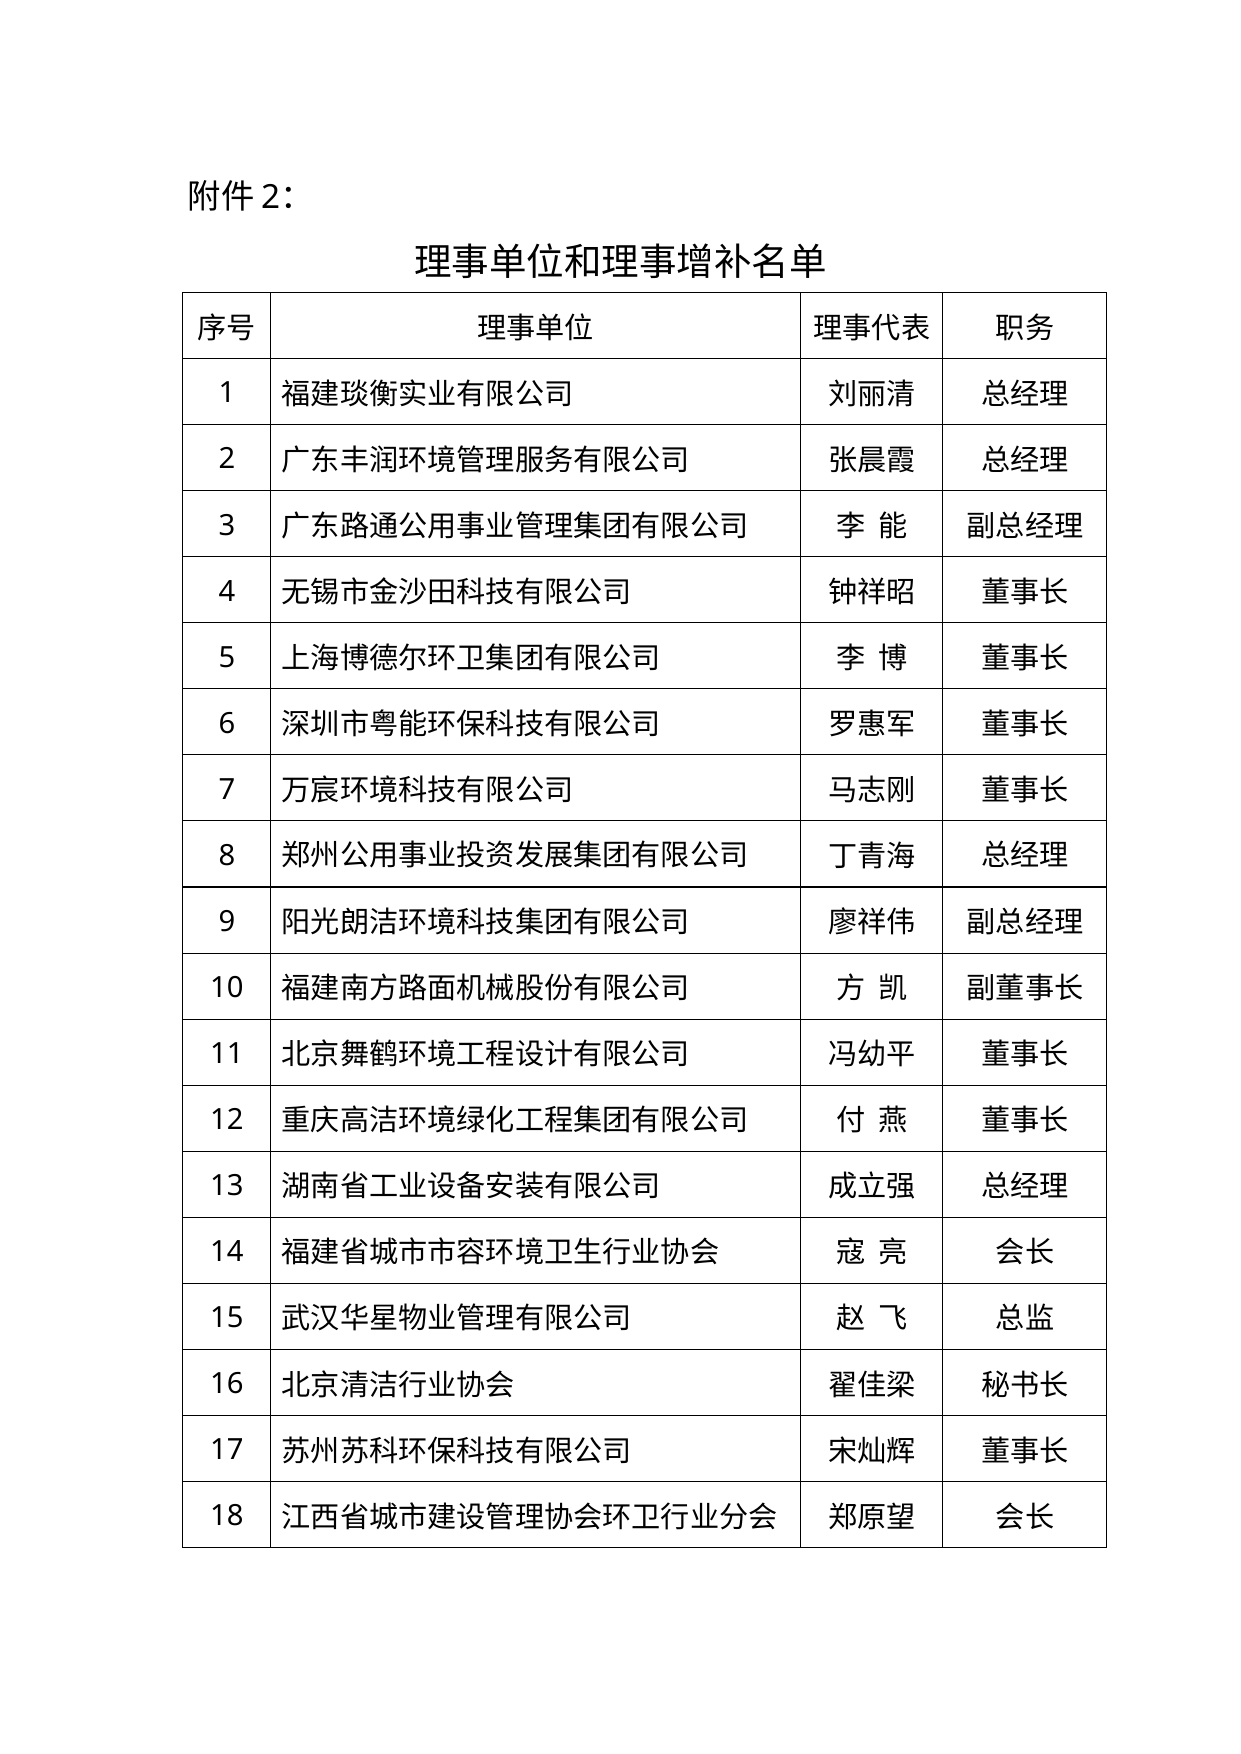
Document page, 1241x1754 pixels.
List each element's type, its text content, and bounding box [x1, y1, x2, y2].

table_cell 15 [183, 1284, 270, 1349]
table_cell 10 [183, 954, 270, 1018]
table_cell 深圳市粤能环保科技有限公司 [271, 689, 800, 754]
table_cell 李 能 [801, 491, 942, 556]
table_cell 14 [183, 1218, 270, 1283]
table_cell 北京清洁行业协会 [271, 1350, 800, 1415]
table_cell 副总经理 [943, 491, 1106, 556]
table_cell 5 [183, 623, 270, 688]
table_cell 董事长 [943, 557, 1106, 622]
table_cell 北京舞鹤环境工程设计有限公司 [271, 1020, 800, 1084]
table_cell 武汉华星物业管理有限公司 [271, 1284, 800, 1349]
table_cell 马志刚 [801, 755, 942, 820]
list 理事单位和理事增补名单 [187, 227, 1053, 292]
table_header 理事单位 [271, 293, 800, 358]
table_cell 宋灿辉 [801, 1416, 942, 1481]
table_cell 1 [183, 359, 270, 424]
table_cell 12 [183, 1086, 270, 1151]
table_header 序号 [183, 293, 270, 358]
table_cell 廖祥伟 [801, 888, 942, 952]
table_cell 付 燕 [801, 1086, 942, 1151]
table_cell 总经理 [943, 821, 1106, 886]
table_cell 总经理 [943, 359, 1106, 424]
table_cell 董事长 [943, 689, 1106, 754]
table_cell 冯幼平 [801, 1020, 942, 1084]
table_cell 会长 [943, 1218, 1106, 1283]
table_cell 赵 飞 [801, 1284, 942, 1349]
table_cell 苏州苏科环保科技有限公司 [271, 1416, 800, 1481]
table_cell 成立强 [801, 1152, 942, 1217]
table_cell 2 [183, 425, 270, 490]
table_cell 17 [183, 1416, 270, 1481]
table_cell 8 [183, 821, 270, 886]
table_cell 7 [183, 755, 270, 820]
table_cell 总经理 [943, 1152, 1106, 1217]
table_cell 张晨霞 [801, 425, 942, 490]
table_cell 刘丽清 [801, 359, 942, 424]
table_cell 上海博德尔环卫集团有限公司 [271, 623, 800, 688]
table_cell 董事长 [943, 755, 1106, 820]
table_cell 福建省城市市容环境卫生行业协会 [271, 1218, 800, 1283]
table_cell 18 [183, 1482, 270, 1547]
table_cell 11 [183, 1020, 270, 1084]
table_cell 万宸环境科技有限公司 [271, 755, 800, 820]
table_cell 会长 [943, 1482, 1106, 1547]
table_cell 重庆高洁环境绿化工程集团有限公司 [271, 1086, 800, 1151]
table_cell 13 [183, 1152, 270, 1217]
table_cell 郑原望 [801, 1482, 942, 1547]
table_cell 江西省城市建设管理协会环卫行业分会 [271, 1482, 800, 1547]
table_cell 广东丰润环境管理服务有限公司 [271, 425, 800, 490]
table_header 职务 [943, 293, 1106, 358]
table_cell 总经理 [943, 425, 1106, 490]
table_cell 董事长 [943, 1086, 1106, 1151]
table_cell 钟祥昭 [801, 557, 942, 622]
table_cell 总监 [943, 1284, 1106, 1349]
table_cell 阳光朗洁环境科技集团有限公司 [271, 888, 800, 952]
table_cell 福建南方路面机械股份有限公司 [271, 954, 800, 1018]
table_cell 副总经理 [943, 888, 1106, 952]
table_cell 6 [183, 689, 270, 754]
table_cell 秘书长 [943, 1350, 1106, 1415]
table_cell 郑州公用事业投资发展集团有限公司 [271, 821, 800, 886]
table_cell 4 [183, 557, 270, 622]
list 附件2： [187, 162, 1053, 227]
table_cell 寇 亮 [801, 1218, 942, 1283]
table_cell 3 [183, 491, 270, 556]
table_cell 董事长 [943, 1020, 1106, 1084]
table_cell 罗惠军 [801, 689, 942, 754]
table_cell 董事长 [943, 623, 1106, 688]
table_cell 广东路通公用事业管理集团有限公司 [271, 491, 800, 556]
table_cell 董事长 [943, 1416, 1106, 1481]
table_cell 无锡市金沙田科技有限公司 [271, 557, 800, 622]
table_header 理事代表 [801, 293, 942, 358]
table_cell 李 博 [801, 623, 942, 688]
table_cell 9 [183, 888, 270, 952]
table_cell 16 [183, 1350, 270, 1415]
table_cell 福建琰衡实业有限公司 [271, 359, 800, 424]
table_cell 方 凯 [801, 954, 942, 1018]
table_cell 副董事长 [943, 954, 1106, 1018]
table_cell 丁青海 [801, 821, 942, 886]
table_cell 湖南省工业设备安装有限公司 [271, 1152, 800, 1217]
table_cell 翟佳梁 [801, 1350, 942, 1415]
